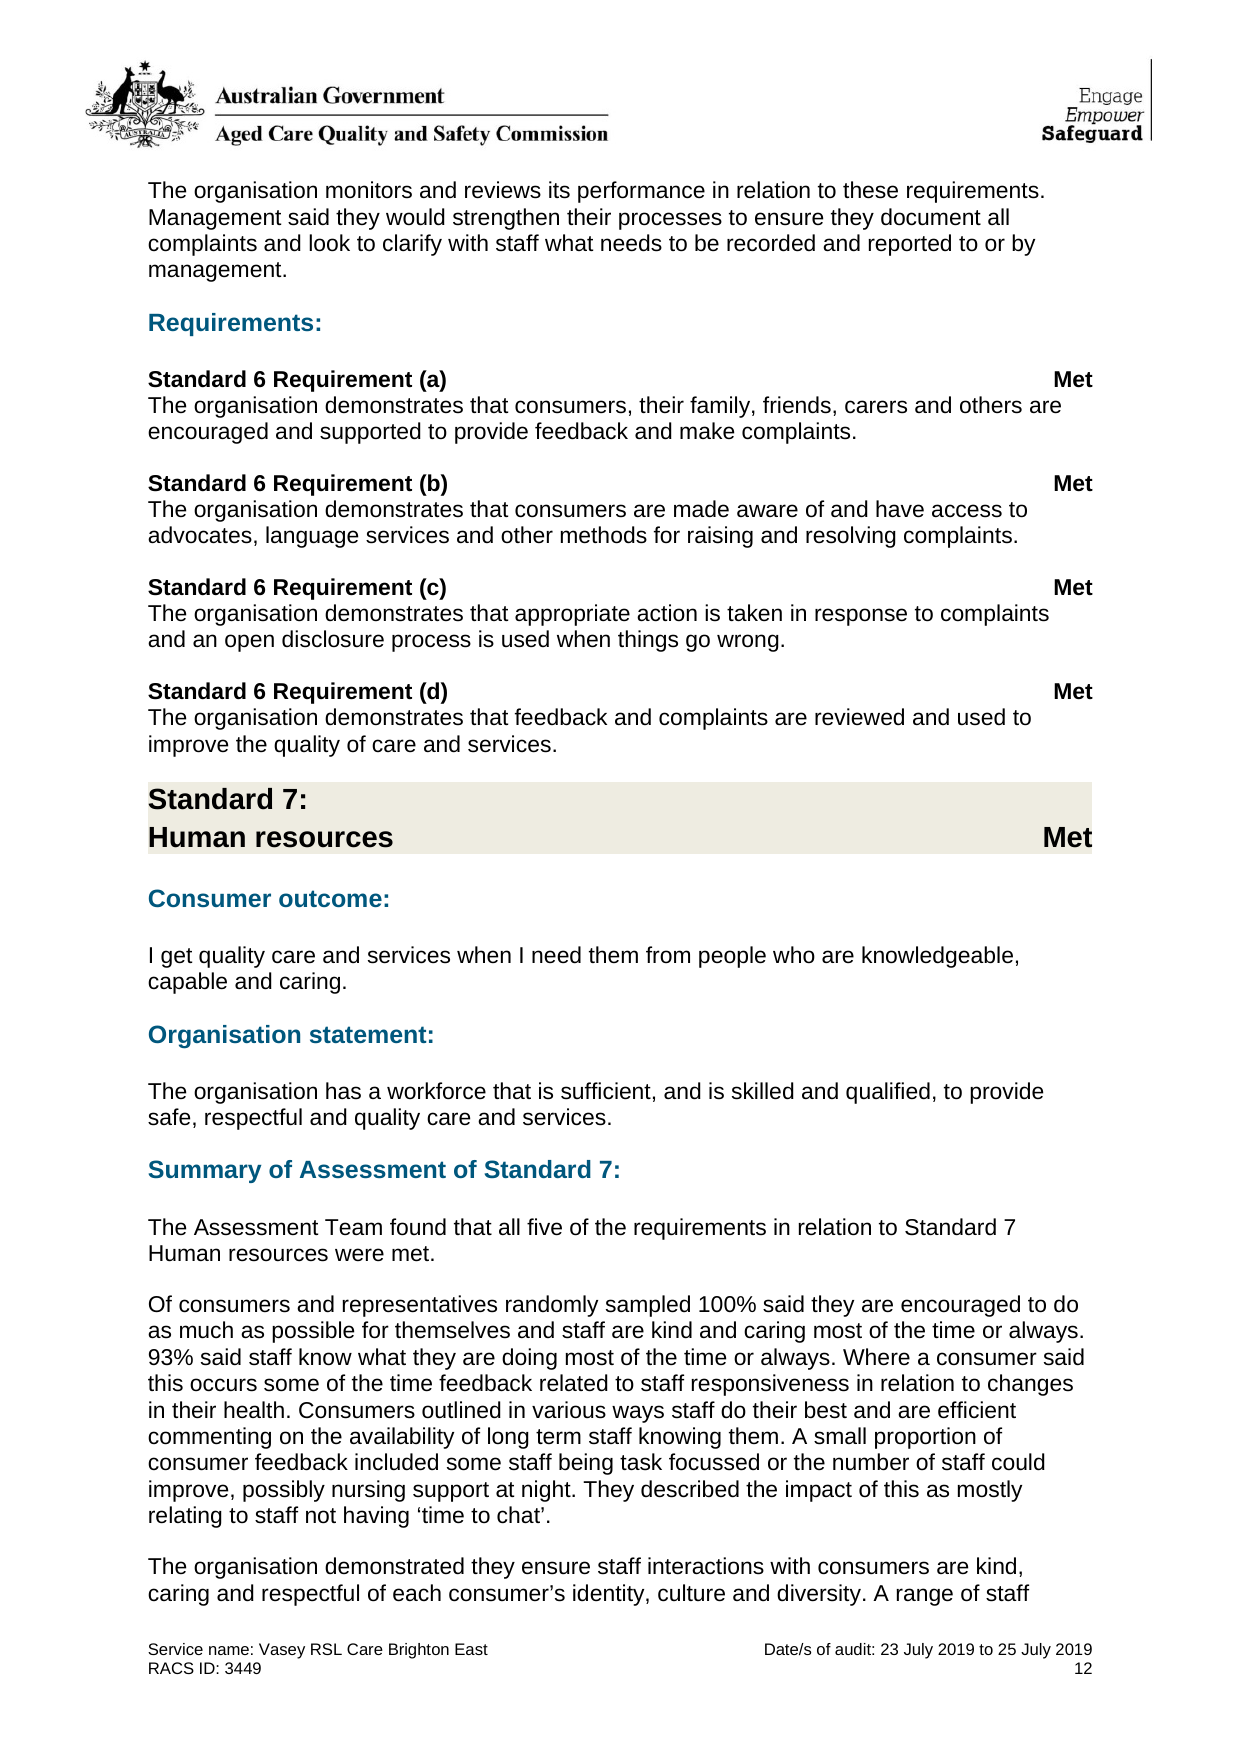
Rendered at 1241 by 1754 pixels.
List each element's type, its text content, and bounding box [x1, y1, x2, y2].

subtitle Requirements: [148, 308, 1092, 336]
subtitle Standard 6 Requirement (a) Met [148, 366, 1092, 392]
text The organisation demonstrates that consumers, their family, friends, carers and others are encouraged and supported to provide feedback and make complaints. [148, 392, 1092, 445]
subtitle Consumer outcome: [148, 884, 1092, 913]
list The organisation monitors and reviews its performance in relation to these requirements. Management said they would strengthen their processes to ensure they document all complaints and look to clarify with staff what needs to be recorded and reported to or by management. [148, 177, 1092, 283]
subtitle Standard 6 Requirement (d) Met [148, 678, 1092, 704]
text The organisation demonstrates that appropriate action is taken in response to complaints and an open disclosure process is used when things go wrong. [148, 600, 1092, 653]
subtitle Standard 6 Requirement (b) Met [148, 470, 1092, 496]
subtitle Organisation statement: [148, 1020, 1092, 1048]
subtitle Standard 6 Requirement (c) Met [148, 574, 1092, 600]
text The organisation demonstrates that feedback and complaints are reviewed and used to improve the quality of care and services. [148, 704, 1092, 757]
picture [0, 0, 1240, 169]
subtitle Standard 7: Human resources Met [148, 782, 1092, 854]
subtitle Summary of Assessment of Standard 7: [148, 1155, 1092, 1184]
text The Assessment Team found that all five of the requirements in relation to Standard 7 Human resources were met. [148, 1213, 1092, 1266]
text I get quality care and services when I need them from people who are knowledgeable, capable and caring. [148, 942, 1092, 995]
text The organisation demonstrates that consumers are made aware of and have access to advocates, language services and other methods for raising and resolving complaints. [148, 496, 1092, 549]
text Of consumers and representatives randomly sampled 100% said they are encouraged to do as much as possible for themselves and staff are kind and caring most of the time or always. 93% said staff know what they are doing most of the time or always. Where a consumer said this occurs some of the time feedback related to staff responsiveness in relation to changes in their health. Consumers outlined in various ways staff do their best and are efficient commenting on the availability of long term staff knowing them. A small proportion of consumer feedback included some staff being task focussed or the number of staff could improve, possibly nursing support at night. They described the impact of this as mostly relating to staff not having ‘time to chat’. [148, 1291, 1092, 1528]
text The organisation has a workforce that is sufficient, and is skilled and qualified, to provide safe, respectful and quality care and services. [148, 1078, 1092, 1130]
